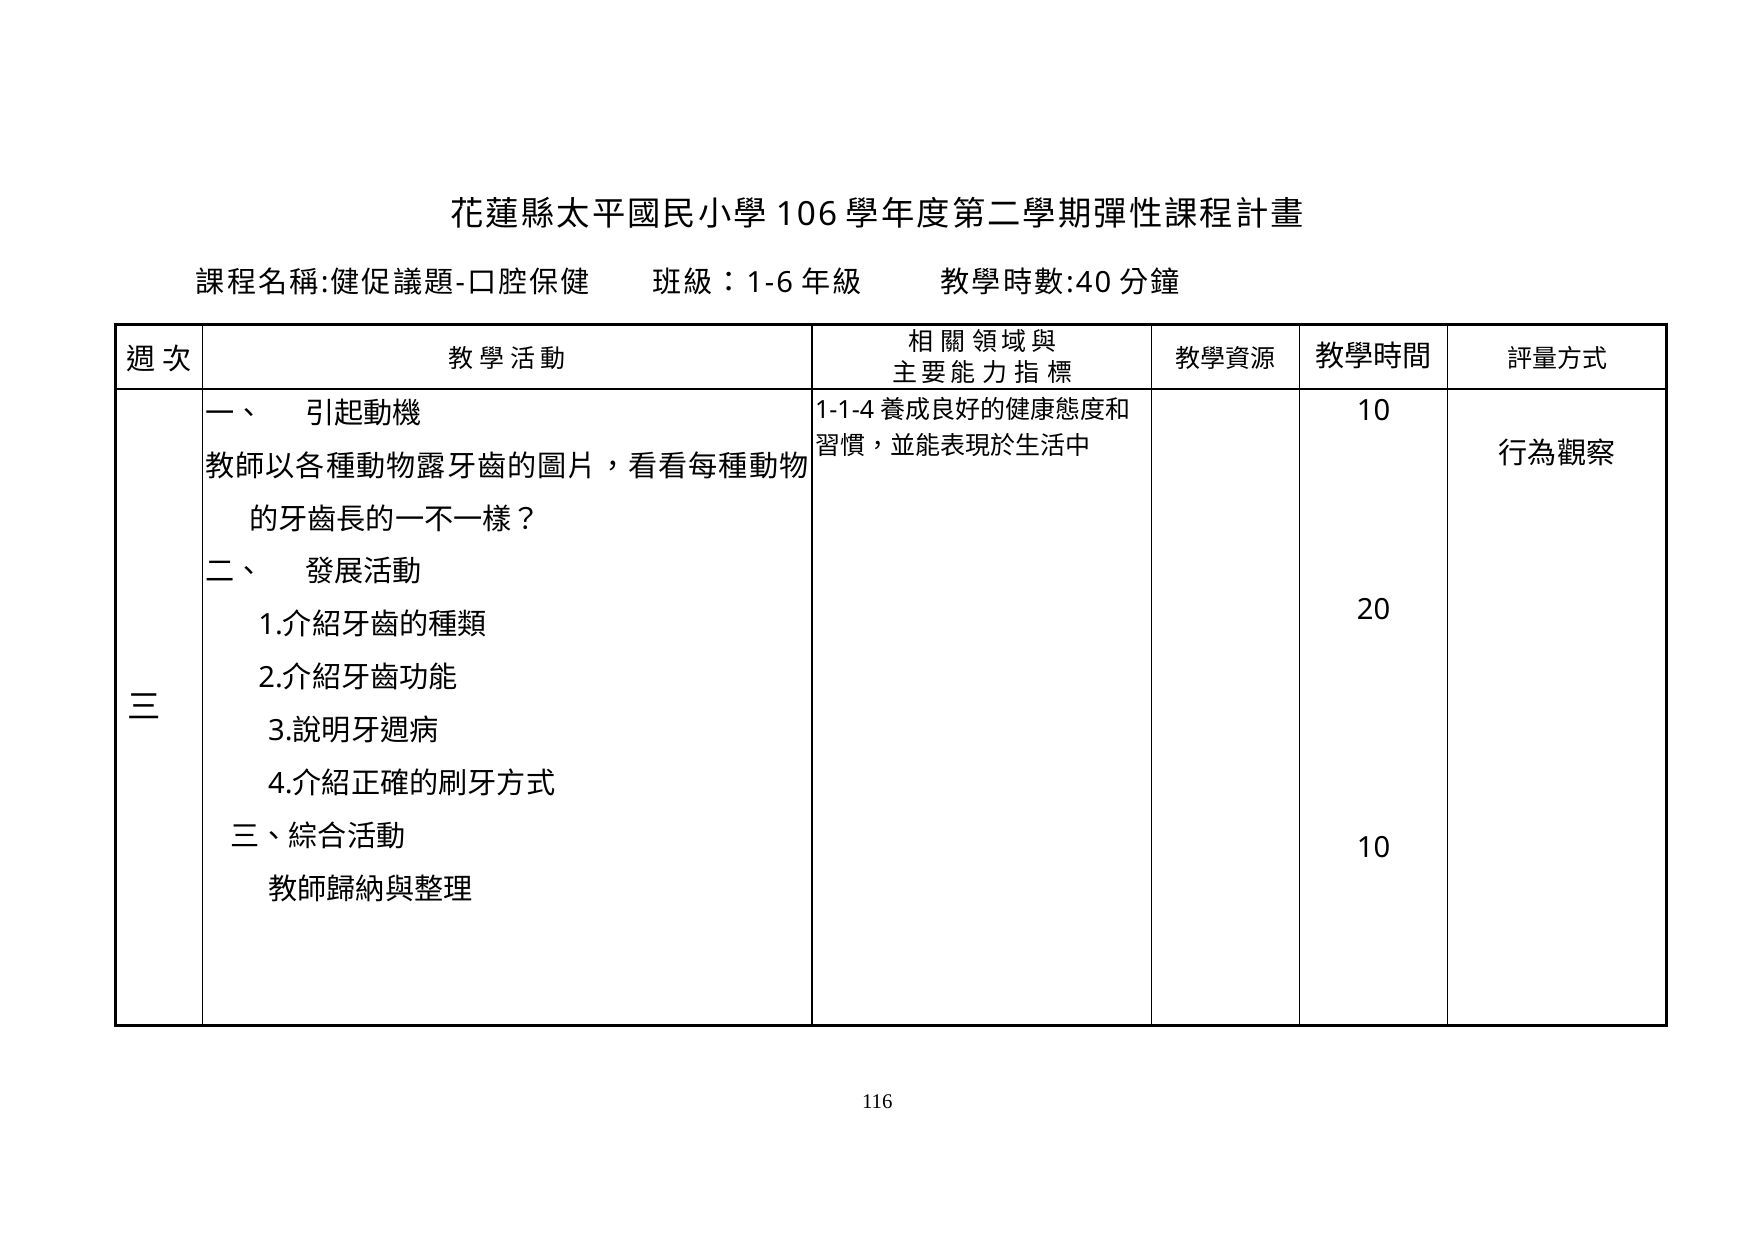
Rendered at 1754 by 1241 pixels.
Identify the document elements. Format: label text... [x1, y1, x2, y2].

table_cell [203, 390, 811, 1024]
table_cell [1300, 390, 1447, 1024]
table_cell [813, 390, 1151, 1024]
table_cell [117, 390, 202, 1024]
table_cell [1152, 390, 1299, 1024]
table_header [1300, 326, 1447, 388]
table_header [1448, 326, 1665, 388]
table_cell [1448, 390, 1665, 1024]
text 花蓮縣太平國民小學106學年度第二學期彈性課程計畫 [118, 186, 1636, 235]
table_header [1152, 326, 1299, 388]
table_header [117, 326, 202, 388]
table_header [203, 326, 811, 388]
text 課程名稱:健促議題-口腔保健 班級：1-6年級 教學時數:40分鐘 [118, 259, 1636, 301]
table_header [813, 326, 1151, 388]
